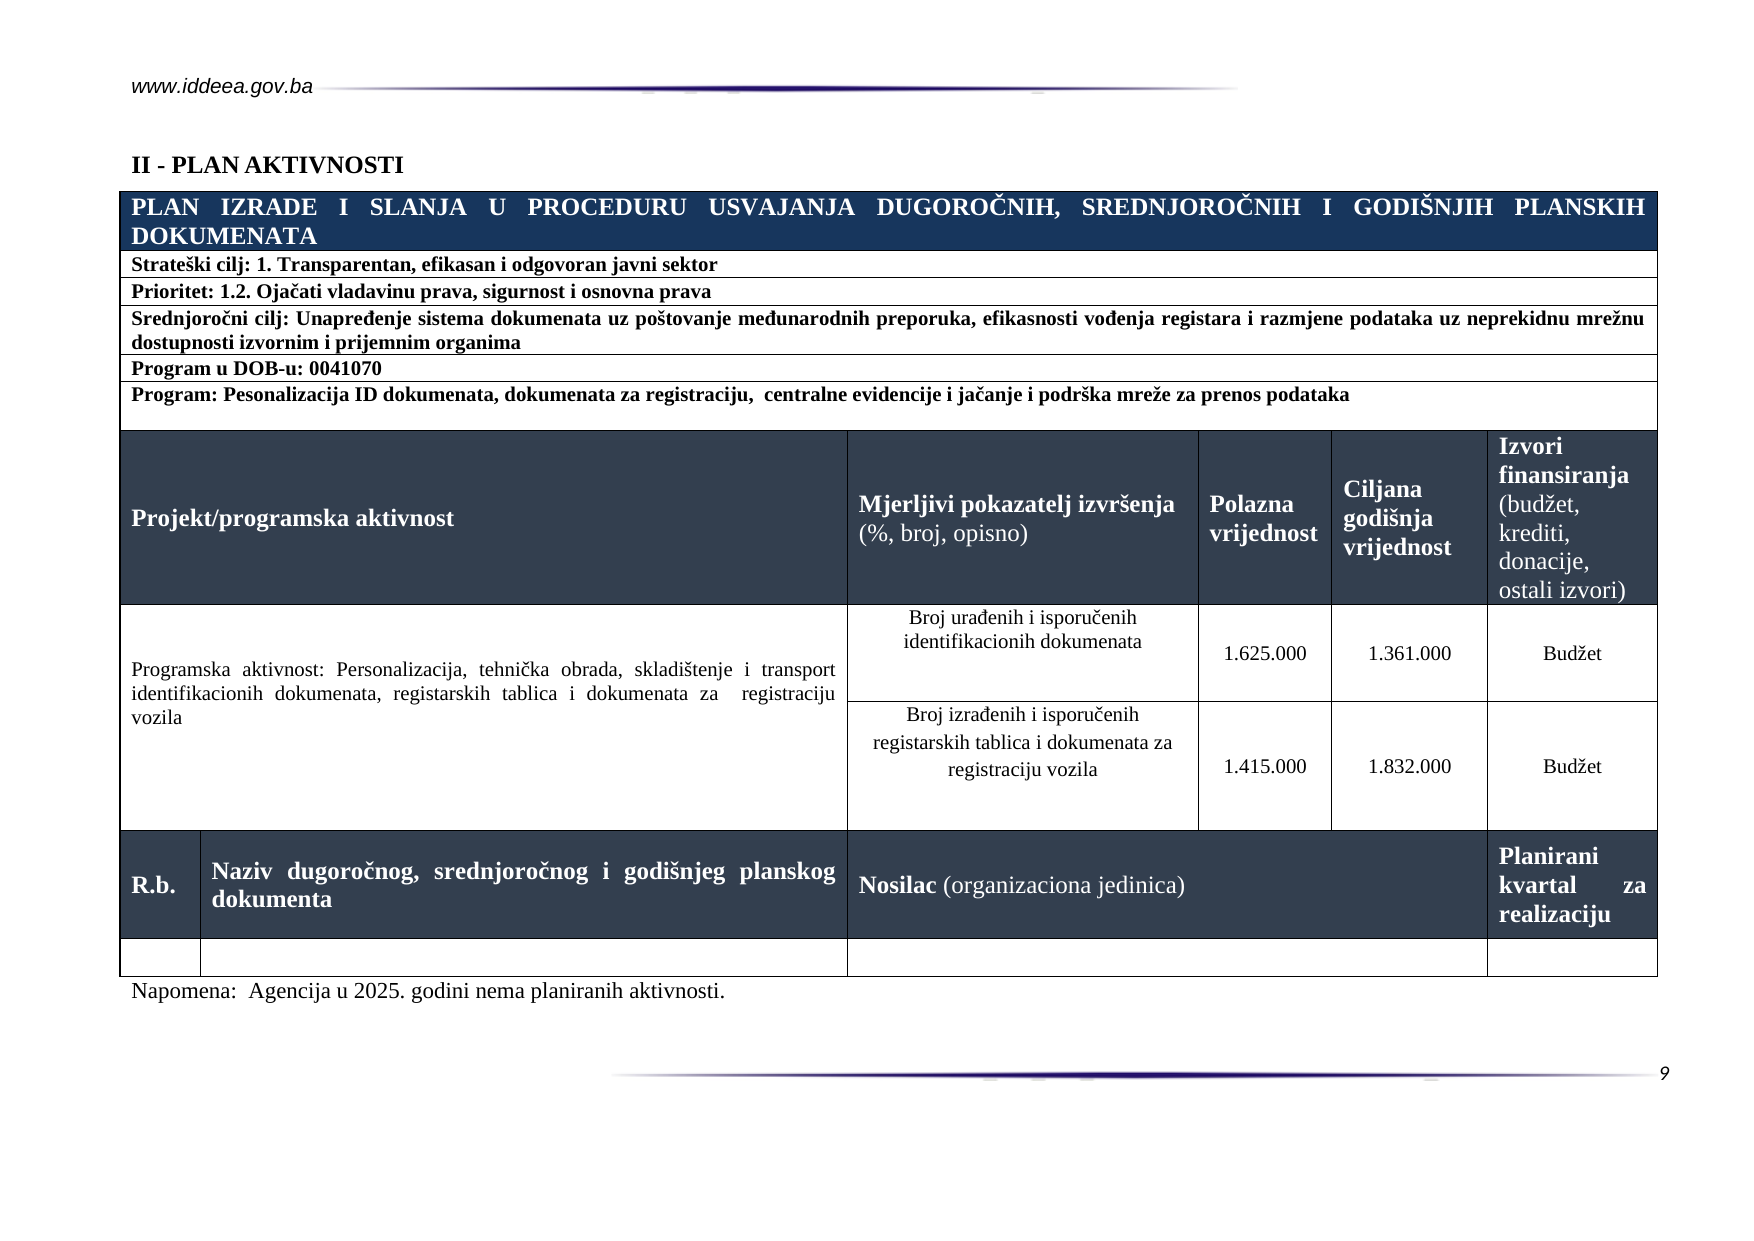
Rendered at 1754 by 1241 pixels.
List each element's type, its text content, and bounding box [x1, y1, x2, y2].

table_cell R.b. [121, 831, 200, 938]
table_cell Nosilac (organizaciona jedinica) [848, 831, 1487, 938]
table_cell Broj izrađenih i isporučenih registarskih tablica i dokumenata za registraciju vozila [848, 702, 1198, 830]
table_cell 1.625.000 [1199, 605, 1331, 701]
table_cell Budžet [1488, 702, 1657, 830]
table_cell 1.415.000 [1199, 702, 1331, 830]
table_cell Izvori finansiranja (budžet, krediti, donacije, ostali izvori) [1488, 431, 1657, 604]
table_cell [121, 939, 200, 976]
table_cell Polazna vrijednost [1199, 431, 1331, 604]
table_cell [848, 939, 1487, 976]
text Napomena: Agencija u 2025. godini nema planiranih aktivnosti. [131, 977, 1669, 1003]
picture [611, 1066, 1659, 1081]
table_cell Projekt/programska aktivnost [121, 431, 847, 604]
table_cell Programska aktivnost: Personalizacija, tehnička obrada, skladištenje i transport identifikacionih dokumenata, registarskih tablica i dokumenata za registraciju vozila [121, 605, 847, 830]
table_header PLAN IZRADE I SLANJA U PROCEDURU USVAJANJA DUGOROČNIH, SREDNJOROČNIH I GODIŠNJIH PLANSKIH DOKUMENATA [121, 192, 1657, 250]
table_cell [201, 939, 847, 976]
subtitle II - PLAN AKTIVNOSTI [131, 150, 1669, 179]
picture [313, 80, 1238, 94]
table_cell Budžet [1488, 605, 1657, 701]
table_cell Naziv dugoročnog, srednjoročnog i godišnjeg planskog dokumenta [201, 831, 847, 938]
table_cell Planirani kvartal za realizaciju [1488, 831, 1657, 938]
table_cell Srednjoročni cilj: Unapređenje sistema dokumenata uz poštovanje međunarodnih preporuka, efikasnosti vođenja registara i razmjene podataka uz neprekidnu mrežnu dostupnosti izvornim i prijemnim organima [121, 306, 1657, 354]
table_cell Program: Pesonalizacija ID dokumenata, dokumenata za registraciju, centralne evidencije i jačanje i podrška mreže za prenos podataka [121, 382, 1657, 430]
table_cell [1488, 939, 1657, 976]
table_cell Broj urađenih i isporučenih identifikacionih dokumenata [848, 605, 1198, 701]
table_cell Ciljana godišnja vrijednost [1332, 431, 1487, 604]
table_cell 1.361.000 [1332, 605, 1487, 701]
table_cell Mjerljivi pokazatelj izvršenja (%, broj, opisno) [848, 431, 1198, 604]
table_cell Strateški cilj: 1. Transparentan, efikasan i odgovoran javni sektor [121, 251, 1657, 277]
table_cell Program u DOB-u: 0041070 [121, 355, 1657, 381]
table_cell Prioritet: 1.2. Ojačati vladavinu prava, sigurnost i osnovna prava [121, 278, 1657, 304]
table_cell 1.832.000 [1332, 702, 1487, 830]
